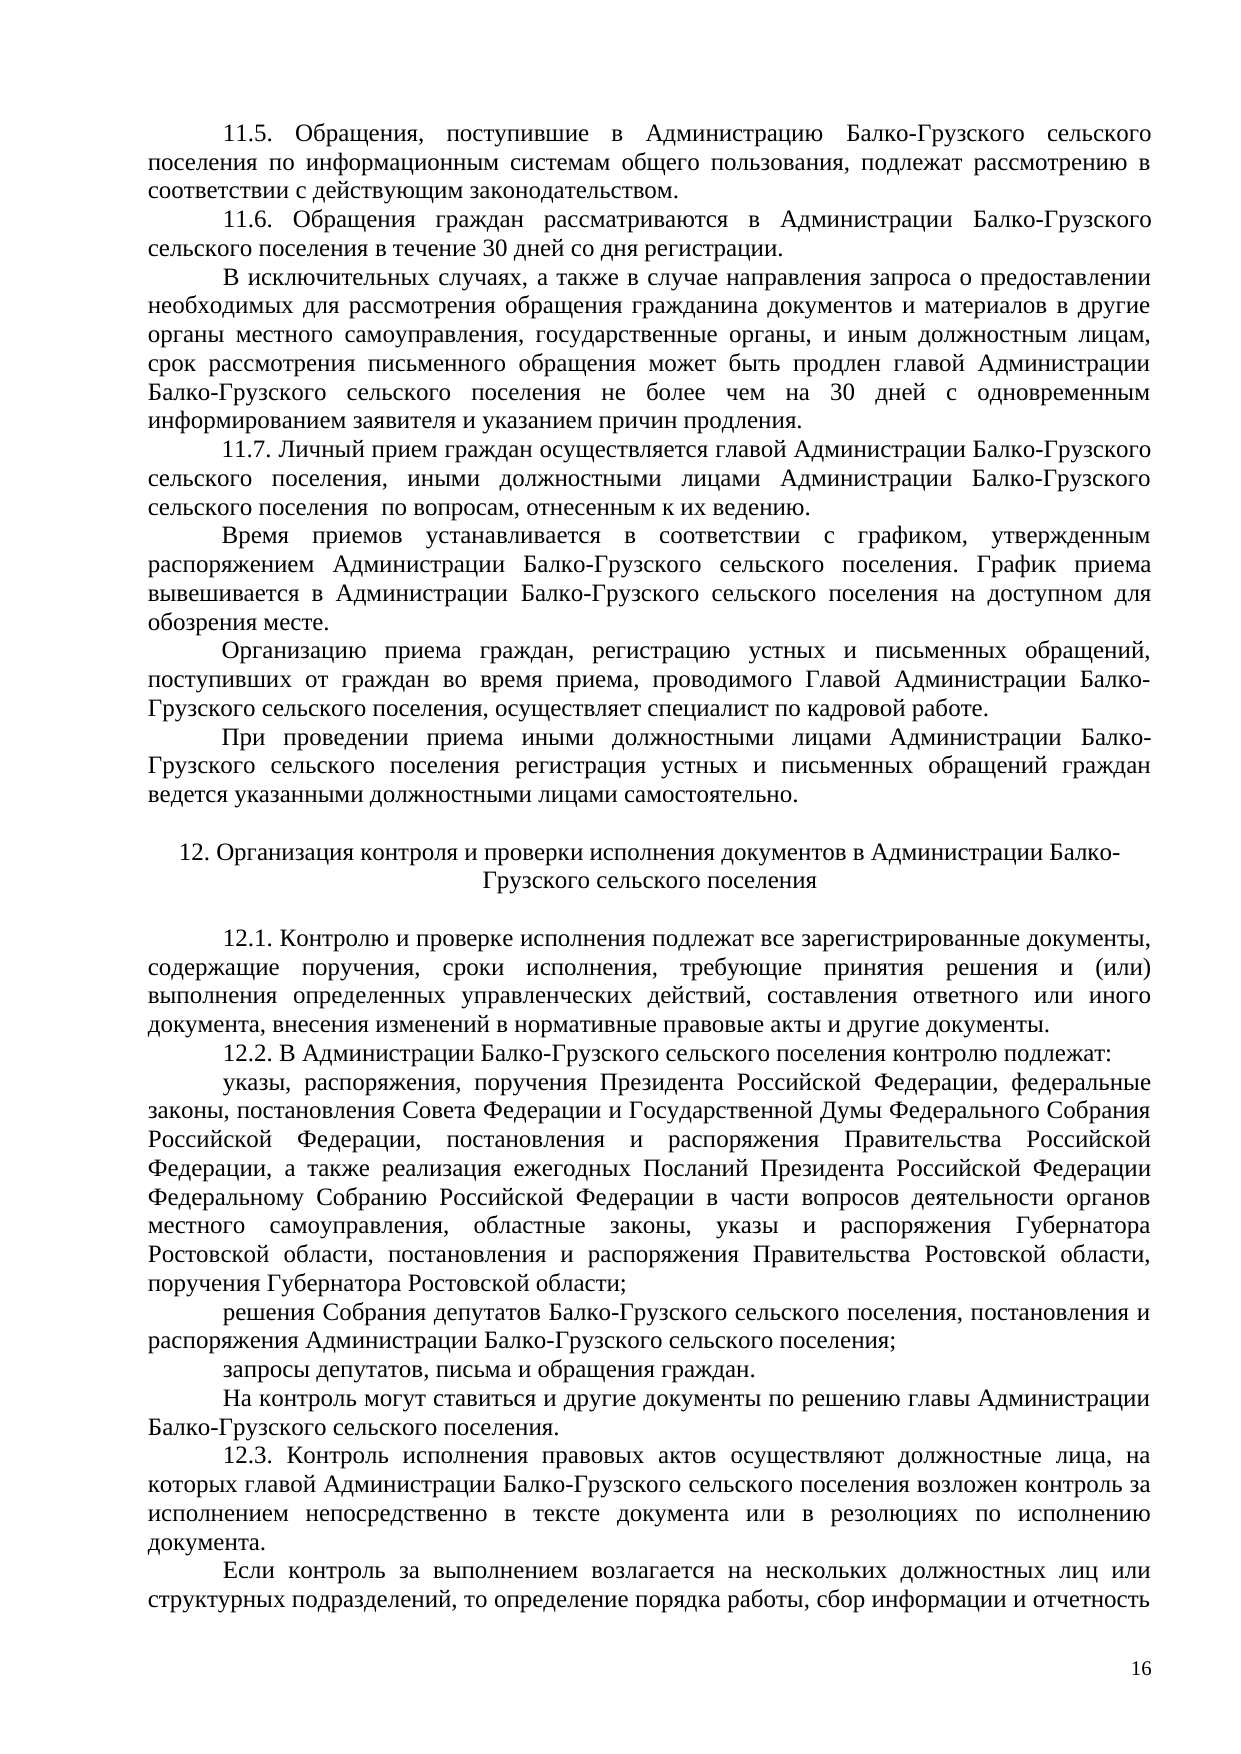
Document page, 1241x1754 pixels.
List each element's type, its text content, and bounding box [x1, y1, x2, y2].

text Время приемов устанавливается в соответствии с графиком, утвержденным распоряжением Администрации Балко-Грузского сельского поселения. График приема вывешивается в Администрации Балко-Грузского сельского поселения на доступном для обозрения месте. [148, 521, 1152, 636]
text указы, распоряжения, поручения Президента Российской Федерации, федеральные законы, постановления Совета Федерации и Государственной Думы Федерального Собрания Российской Федерации, постановления и распоряжения Правительства Российской Федерации, а также реализация ежегодных Посланий Президента Российской Федерации Федеральному Собранию Российской Федерации в части вопросов деятельности органов местного самоуправления, областные законы, указы и распоряжения Губернатора Ростовской области, постановления и распоряжения Правительства Ростовской области, поручения Губернатора Ростовской области; [148, 1067, 1152, 1297]
text 11.7. Личный прием граждан осуществляется главой Администрации Балко-Грузского сельского поселения, иными должностными лицами Администрации Балко-Грузского сельского поселения по вопросам, отнесенным к их ведению. [148, 434, 1152, 521]
text решения Собрания депутатов Балко-Грузского сельского поселения, постановления и распоряжения Администрации Балко-Грузского сельского поселения; [148, 1297, 1152, 1354]
text 12.1. Контролю и проверке исполнения подлежат все зарегистрированные документы, содержащие поручения, сроки исполнения, требующие принятия решения и (или) выполнения определенных управленческих действий, составления ответного или иного документа, внесения изменений в нормативные правовые акты и другие документы. [148, 923, 1152, 1038]
text Организацию приема граждан, регистрацию устных и письменных обращений, поступивших от граждан во время приема, проводимого Главой Администрации Балко-Грузского сельского поселения, осуществляет специалист по кадровой работе. [148, 636, 1152, 722]
text 11.6. Обращения граждан рассматриваются в Администрации Балко-Грузского сельского поселения в течение 30 дней со дня регистрации. [148, 204, 1152, 262]
text В исключительных случаях, а также в случае направления запроса о предоставлении необходимых для рассмотрения обращения гражданина документов и материалов в другие органы местного самоуправления, государственные органы, и иным должностным лицам, срок рассмотрения письменного обращения может быть продлен главой Администрации Балко-Грузского сельского поселения не более чем на 30 дней с одновременным информированием заявителя и указанием причин продления. [148, 262, 1152, 434]
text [148, 1556, 1152, 1613]
text На контроль могут ставиться и другие документы по решению главы Администрации Балко-Грузского сельского поселения. [148, 1383, 1152, 1441]
text запросы депутатов, письма и обращения граждан. [148, 1354, 1152, 1383]
text 12. Организация контроля и проверки исполнения документов в Администрации Балко-Грузского сельского поселения [148, 837, 1152, 894]
text 11.5. Обращения, поступившие в Администрацию Балко-Грузского сельского поселения по информационным системам общего пользования, подлежат рассмотрению в соответствии с действующим законодательством. [148, 118, 1152, 204]
text 12.2. В Администрации Балко-Грузского сельского поселения контролю подлежат: [148, 1038, 1152, 1067]
text При проведении приема иными должностными лицами Администрации Балко-Грузского сельского поселения регистрация устных и письменных обращений граждан ведется указанными должностными лицами самостоятельно. [148, 722, 1152, 808]
text 12.3. Контроль исполнения правовых актов осуществляют должностные лица, на которых главой Администрации Балко-Грузского сельского поселения возложен контроль за исполнением непосредственно в тексте документа или в резолюциях по исполнению документа. [148, 1441, 1152, 1556]
